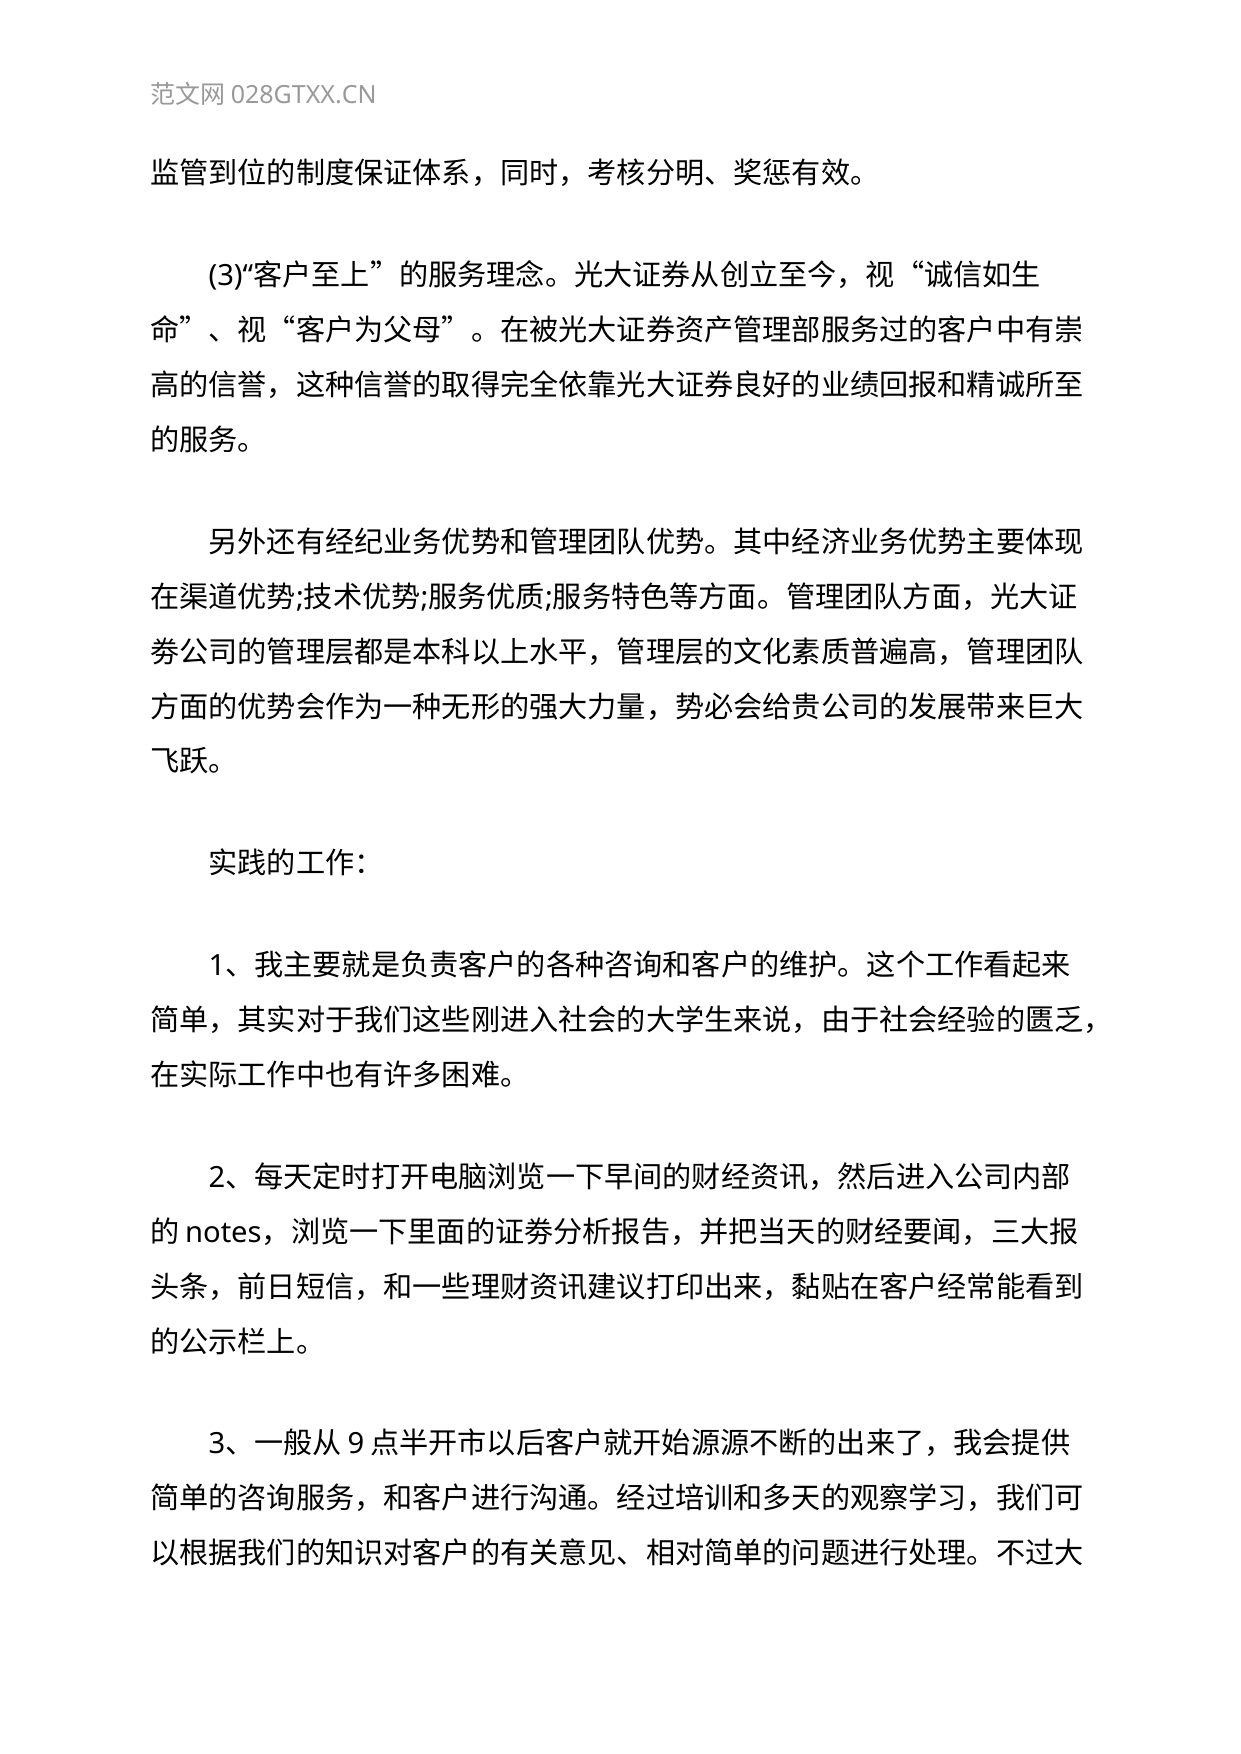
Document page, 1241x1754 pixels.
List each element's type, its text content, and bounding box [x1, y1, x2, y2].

text 2、每天定时打开电脑浏览一下早间的财经资讯，然后进入公司内部的notes，浏览一下里面的证劵分析报告，并把当天的财经要闻，三大报头条，前日短信，和一些理财资讯建议打印出来，黏贴在客户经常能看到的公示栏上。 [150, 1153, 1090, 1360]
text 实践的工作： [150, 840, 1090, 882]
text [150, 1420, 1090, 1572]
text 1、我主要就是负责客户的各种咨询和客户的维护。这个工作看起来简单，其实对于我们这些刚进入社会的大学生来说，由于社会经验的匮乏，在实际工作中也有许多困难。 [150, 942, 1090, 1094]
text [150, 150, 1090, 192]
text (3)“客户至上”的服务理念。光大证券从创立至今，视“诚信如生命”、视“客户为父母”。在被光大证券资产管理部服务过的客户中有崇高的信誉，这种信誉的取得完全依靠光大证券良好的业绩回报和精诚所至的服务。 [150, 252, 1090, 459]
text 另外还有经纪业务优势和管理团队优势。其中经济业务优势主要体现在渠道优势;技术优势;服务优质;服务特色等方面。管理团队方面，光大证劵公司的管理层都是本科以上水平，管理层的文化素质普遍高，管理团队方面的优势会作为一种无形的强大力量，势必会给贵公司的发展带来巨大飞跃。 [150, 518, 1090, 780]
